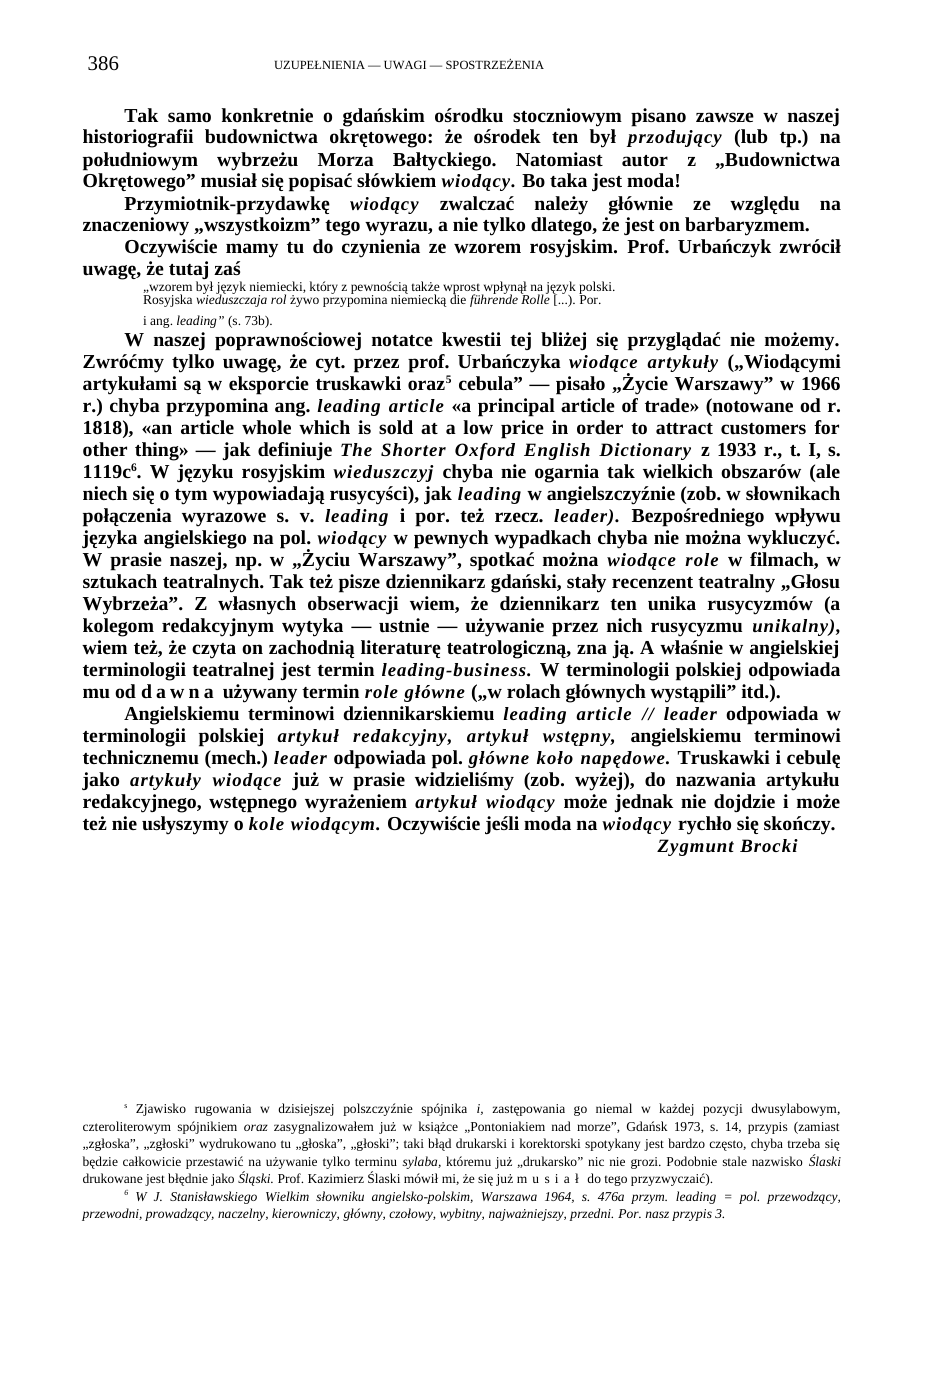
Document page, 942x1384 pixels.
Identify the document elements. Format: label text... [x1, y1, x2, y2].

text 386 [87, 53, 119, 74]
text UZUPEŁNIENIA — UWAGI — SPOSTRZEŻENIA [274, 59, 544, 72]
text Angielskiemu terminowi dziennikarskiemu leading article // leader odpowiada w terminologii polskiej artykuł redakcyjny, artykuł wstępny, angielskiemu terminowi technicznemu (mech.) leader odpowiada pol. główne koło napędowe. Truskawki i cebulę jako artykuły wiodące już w prasie widzieliśmy (zob. wyżej), do nazwania artykułu redakcyjnego, wstępnego wyrażeniem artykuł wiodący może jednak nie dojdzie i może też nie usłyszymy o kole wiodącym. Oczywiście jeśli moda na wiodący rychło się skończy. [82, 703, 841, 835]
text Oczywiście mamy tu do czynienia ze wzorem rosyjskim. Prof. Urbańczyk zwrócił uwagę, że tutaj zaś [82, 236, 841, 280]
text Zygmunt Brocki [657, 835, 841, 857]
text W naszej poprawnościowej notatce kwestii tej bliżej się przyglądać nie możemy. Zwróćmy tylko uwagę, że cyt. przez prof. Urbańczyka wiodące artykuły („Wiodącymi artykułami są w eksporcie truskawki oraz5 cebula” — pisało „Życie Warszawy” w 1966 r.) chyba przypomina ang. leading article «a principal article of trade» (notowane od r. 1818), «an article whole which is sold at a low price in order to attract customers for other thing» — jak definiuje The Shorter Oxford English Dictionary z 1933 r., t. I, s. 1119c6. W języku rosyjskim wieduszczyj chyba nie ogarnia tak wielkich obszarów (ale niech się o tym wypowiadają rusycyści), jak leading w angielszczyźnie (zob. w słownikach połączenia wyrazowe s. v. leading i por. też rzecz. leader). Bezpośredniego wpływu języka angielskiego na pol. wiodący w pewnych wypadkach chyba nie można wykluczyć. W prasie naszej, np. w „Życiu Warszawy”, spotkać można wiodące role w filmach, w sztukach teatralnych. Tak też pisze dziennikarz gdański, stały recenzent teatralny „Głosu Wybrzeża”. Z własnych obserwacji wiem, że dziennikarz ten unika rusycyzmów (a kolegom redakcyjnym wytyka — ustnie — używanie przez nich rusycyzmu unikalny), wiem też, że czyta on zachodnią literaturę teatrologiczną, zna ją. A właśnie w angielskiej terminologii teatralnej jest termin leading-business. W terminologii polskiej odpowiada mu od dawna używany termin role główne („w rolach głównych wystąpili” itd.). [82, 329, 841, 703]
text Tak samo konkretnie o gdańskim ośrodku stoczniowym pisano zawsze w naszej historiografii budownictwa okrętowego: że ośrodek ten był przodujący (lub tp.) na południowym wybrzeżu Morza Bałtyckiego. Natomiast autor z „Budownictwa Okrętowego” musiał się popisać słówkiem wiodący. Bo taka jest moda! [82, 104, 841, 192]
text Przymiotnik-przydawkę wiodący zwalczać należy głównie ze względu na znaczeniowy „wszystkoizm” tego wyrazu, a nie tylko dlatego, że jest on barbaryzmem. [82, 192, 841, 236]
text s Zjawisko rugowania w dzisiejszej polszczyźnie spójnika i, zastępowania go niemal w każdej pozycji dwusylabowym, czteroliterowym spójnikiem oraz zasygnalizowałem już w książce „Pontoniakiem nad morze”, Gdańsk 1973, s. 14, przypis (zamiast „zgłoska”, „zgłoski” wydrukowano tu „głoska”, „głoski”; taki błąd drukarski i korektorski spotykany jest bardzo często, chyba trzeba się będzie całkowicie przestawić na używanie tylko terminu sylaba, któremu już „drukarsko” nic nie grozi. Podobnie stale nazwisko Ślaski drukowane jest błędnie jako Śląski. Prof. Kazimierz Ślaski mówił mi, że się już musiał do tego przyzwyczaić). [82, 1100, 841, 1187]
text Rosyjska wieduszczaja rol żywo przypomina niemiecką die führende Rolle [...). Por. [143, 294, 841, 307]
text „wzorem był język niemiecki, który z pewnością także wprost wpłynął na język polski. [143, 280, 841, 294]
text i ang. leading” (s. 73b). [143, 307, 841, 329]
text 6 W J. Stanisławskiego Wielkim słowniku angielsko-polskim, Warszawa 1964, s. 476a przym. leading = pol. przewodzący, przewodni, prowadzący, naczelny, kierowniczy, główny, czołowy, wybitny, najważniejszy, przedni. Por. nasz przypis 3. [82, 1187, 841, 1222]
